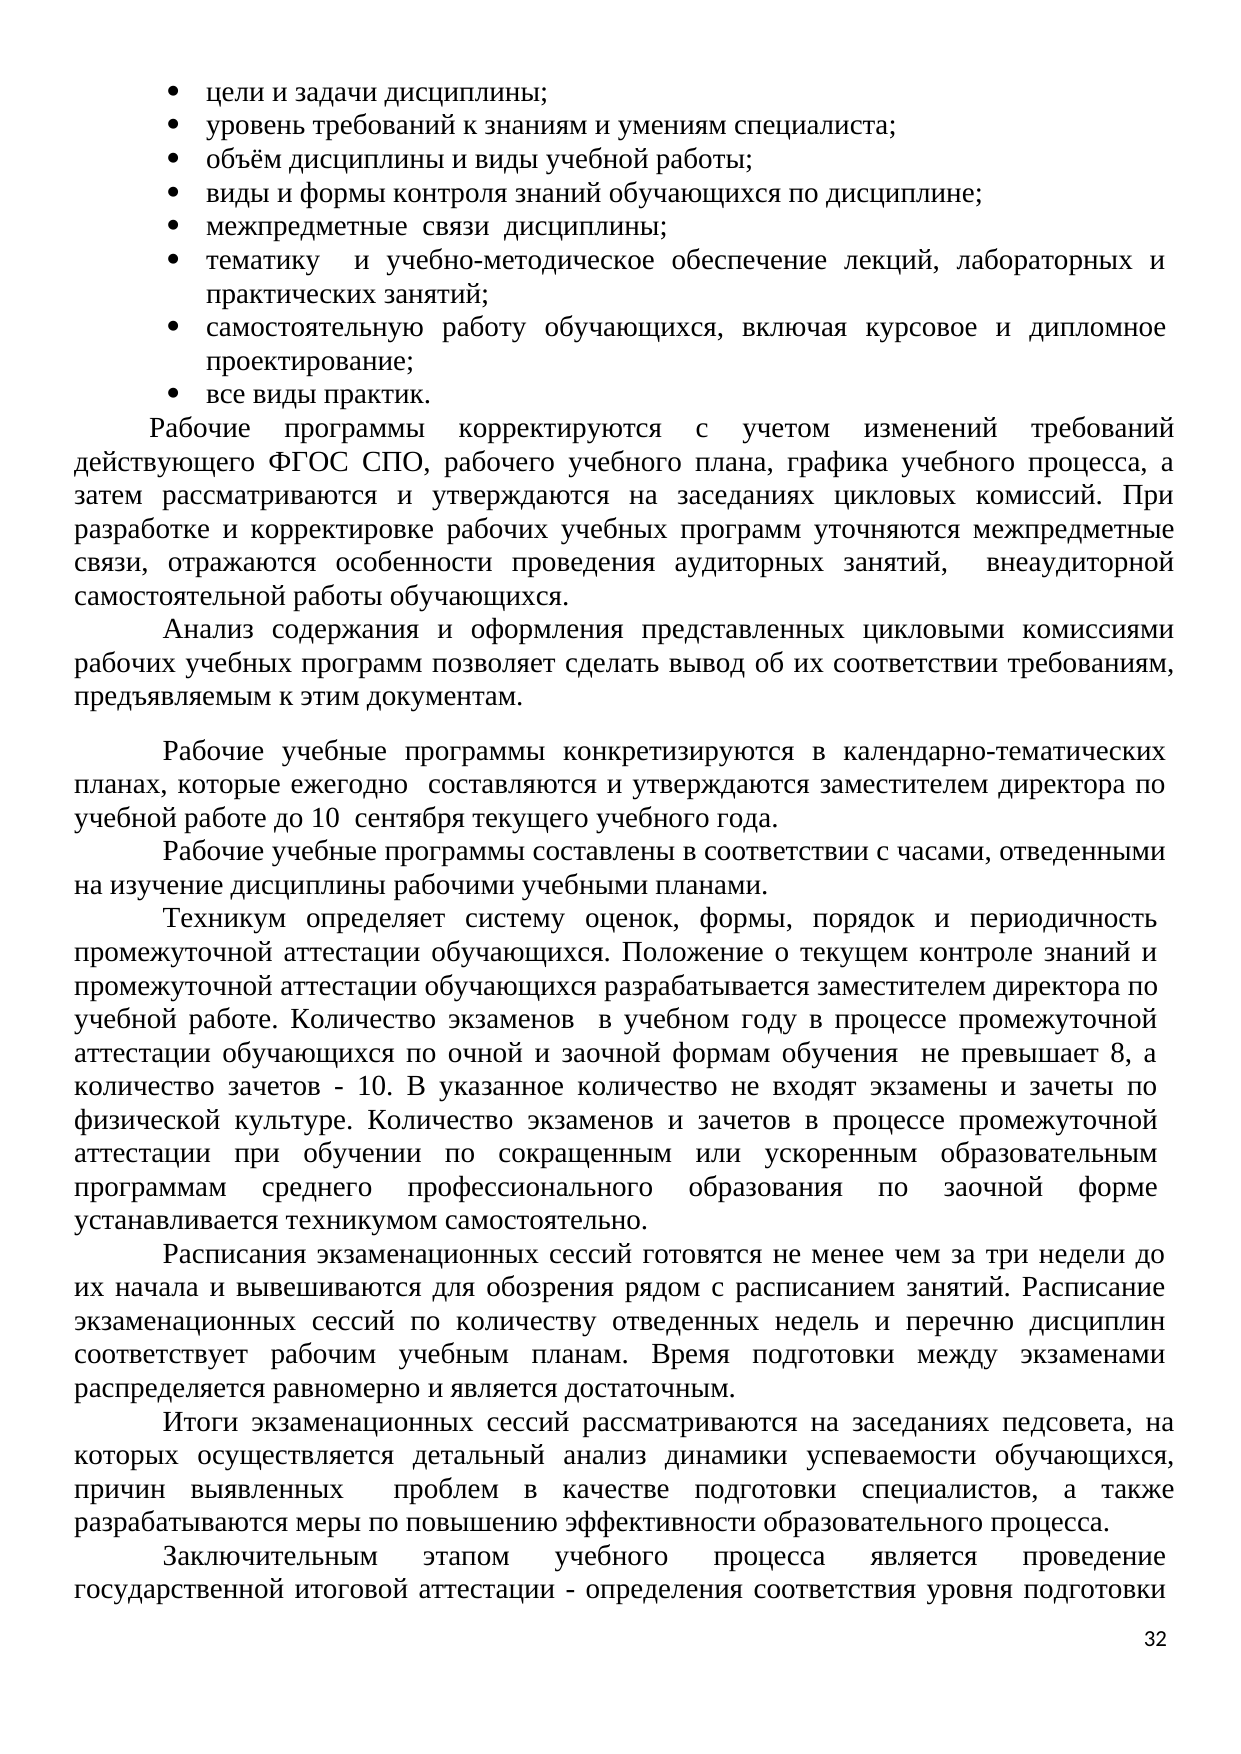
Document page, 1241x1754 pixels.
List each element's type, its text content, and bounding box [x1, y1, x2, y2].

list все виды практик. [168, 376, 1167, 410]
list цели и задачи дисциплины; [168, 74, 1167, 107]
text Рабочие программы корректируются с учетом изменений требований действующего ФГОС СПО, рабочего учебного плана, графика учебного процесса, а затем рассматриваются и утверждаются на заседаниях цикловых комиссий. При разработке и корректировке рабочих учебных программ уточняются межпредметные связи, отражаются особенности проведения аудиторных занятий, внеаудиторной самостоятельной работы обучающихся. [74, 410, 1175, 611]
list самостоятельную работу обучающихся, включая курсовое и дипломное проектирование; [168, 309, 1167, 376]
list объём дисциплины и виды учебной работы; [168, 141, 1167, 175]
text Рабочие учебные программы конкретизируются в календарно-тематических планах, которые ежегодно составляются и утверждаются заместителем директора по учебной работе до 10 сентября текущего учебного года. [74, 733, 1167, 833]
text Расписания экзаменационных сессий готовятся не менее чем за три недели до их начала и вывешиваются для обозрения рядом с расписанием занятий. Расписание экзаменационных сессий по количеству отведенных недель и перечню дисциплин соответствует рабочим учебным планам. Время подготовки между экзаменами распределяется равномерно и является достаточным. [74, 1236, 1167, 1404]
text Техникум определяет систему оценок, формы, порядок и периодичность промежуточной аттестации обучающихся. Положение о текущем контроле знаний и промежуточной аттестации обучающихся разрабатывается заместителем директора по учебной работе. Количество экзаменов в учебном году в процессе промежуточной аттестации обучающихся по очной и заочной формам обучения не превышает 8, а количество зачетов - 10. В указанное количество не входят экзамены и зачеты по физической культуре. Количество экзаменов и зачетов в процессе промежуточной аттестации при обучении по сокращенным или ускоренным образовательным программам среднего профессионального образования по заочной форме устанавливается техникумом самостоятельно. [74, 901, 1158, 1236]
list тематику и учебно-методическое обеспечение лекций, лабораторных и практических занятий; [168, 242, 1167, 309]
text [74, 1538, 1167, 1605]
list виды и формы контроля знаний обучающихся по дисциплине; [168, 175, 1167, 208]
list межпредметные связи дисциплины; [168, 208, 1167, 242]
text Рабочие учебные программы составлены в соответствии с часами, отведенными на изучение дисциплины рабочими учебными планами. [74, 833, 1167, 901]
text Анализ содержания и оформления представленных цикловыми комиссиями рабочих учебных программ позволяет сделать вывод об их соответствии требованиям, предъявляемым к этим документам. [74, 611, 1175, 712]
text Итоги экзаменационных сессий рассматриваются на заседаниях педсовета, на которых осуществляется детальный анализ динамики успеваемости обучающихся, причин выявленных проблем в качестве подготовки специалистов, а также разрабатываются меры по повышению эффективности образовательного процесса. [74, 1404, 1175, 1538]
list уровень требований к знаниям и умениям специалиста; [168, 107, 1167, 141]
